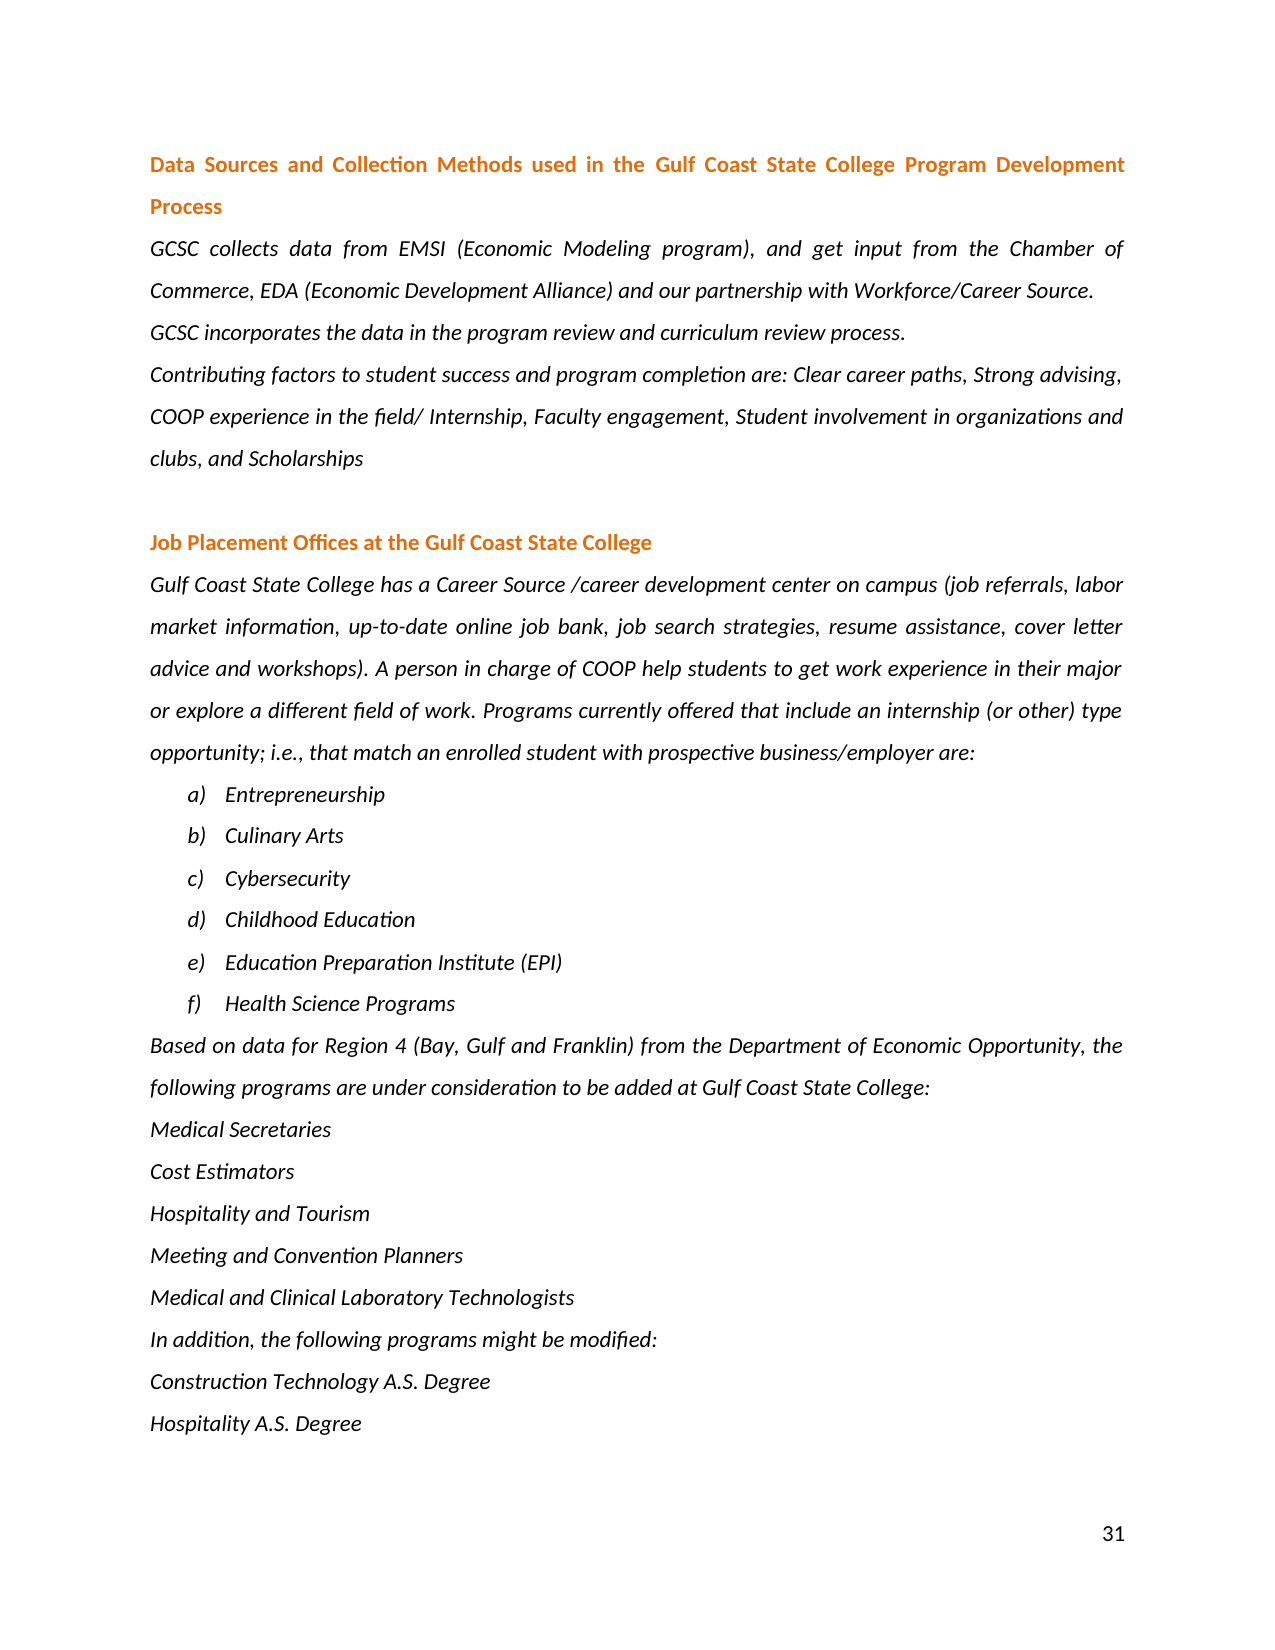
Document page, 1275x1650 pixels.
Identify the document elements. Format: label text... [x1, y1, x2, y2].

text Contributing factors to student success and program completion are: Clear career paths, Strong advising, COOP experience in the field/ Internship, Faculty engagement, Student involvement in organizations and clubs, and Scholarships [150, 360, 1125, 472]
text Job Placement Offices at the Gulf Coast State College [150, 528, 1125, 556]
text GCSC collects data from EMSI (Economic Modeling program), and get input from the Chamber of Commerce, EDA (Economic Development Alliance) and our partnership with Workforce/Career Source. [150, 234, 1125, 304]
text Cost Estimators [150, 1157, 1125, 1186]
list Education Preparation Institute (EPI) [187, 948, 1125, 976]
text Meeting and Convention Planners [150, 1241, 1125, 1269]
text GCSC incorporates the data in the program review and curriculum review process. [150, 318, 1125, 346]
list Childhood Education [187, 906, 1125, 934]
text Construction Technology A.S. Degree [150, 1367, 1125, 1395]
list Entrepreneurship [187, 780, 1125, 808]
text Gulf Coast State College has a Career Source /career development center on campus (job referrals, labor market information, up-to-date online job bank, job search strategies, resume assistance, cover letter advice and workshops). A person in charge of COOP help students to get work experience in their major or explore a different field of work. Programs currently offered that include an internship (or other) type opportunity; i.e., that match an enrolled student with prospective business/employer are: [150, 570, 1125, 766]
text Based on data for Region 4 (Bay, Gulf and Franklin) from the Department of Economic Opportunity, the following programs are under consideration to be added at Gulf Coast State College: [150, 1032, 1125, 1102]
text Hospitality and Tourism [150, 1199, 1125, 1227]
text Medical and Clinical Laboratory Technologists In addition, the following programs might be modified: [150, 1283, 1125, 1353]
list Cybersecurity [187, 864, 1125, 892]
text Hospitality A.S. Degree [150, 1409, 1125, 1479]
text Data Sources and Collection Methods used in the Gulf Coast State College Program Development Process [150, 150, 1125, 220]
list Health Science Programs [187, 989, 1125, 1018]
list Culinary Arts [187, 822, 1125, 850]
text Medical Secretaries [150, 1116, 1125, 1143]
